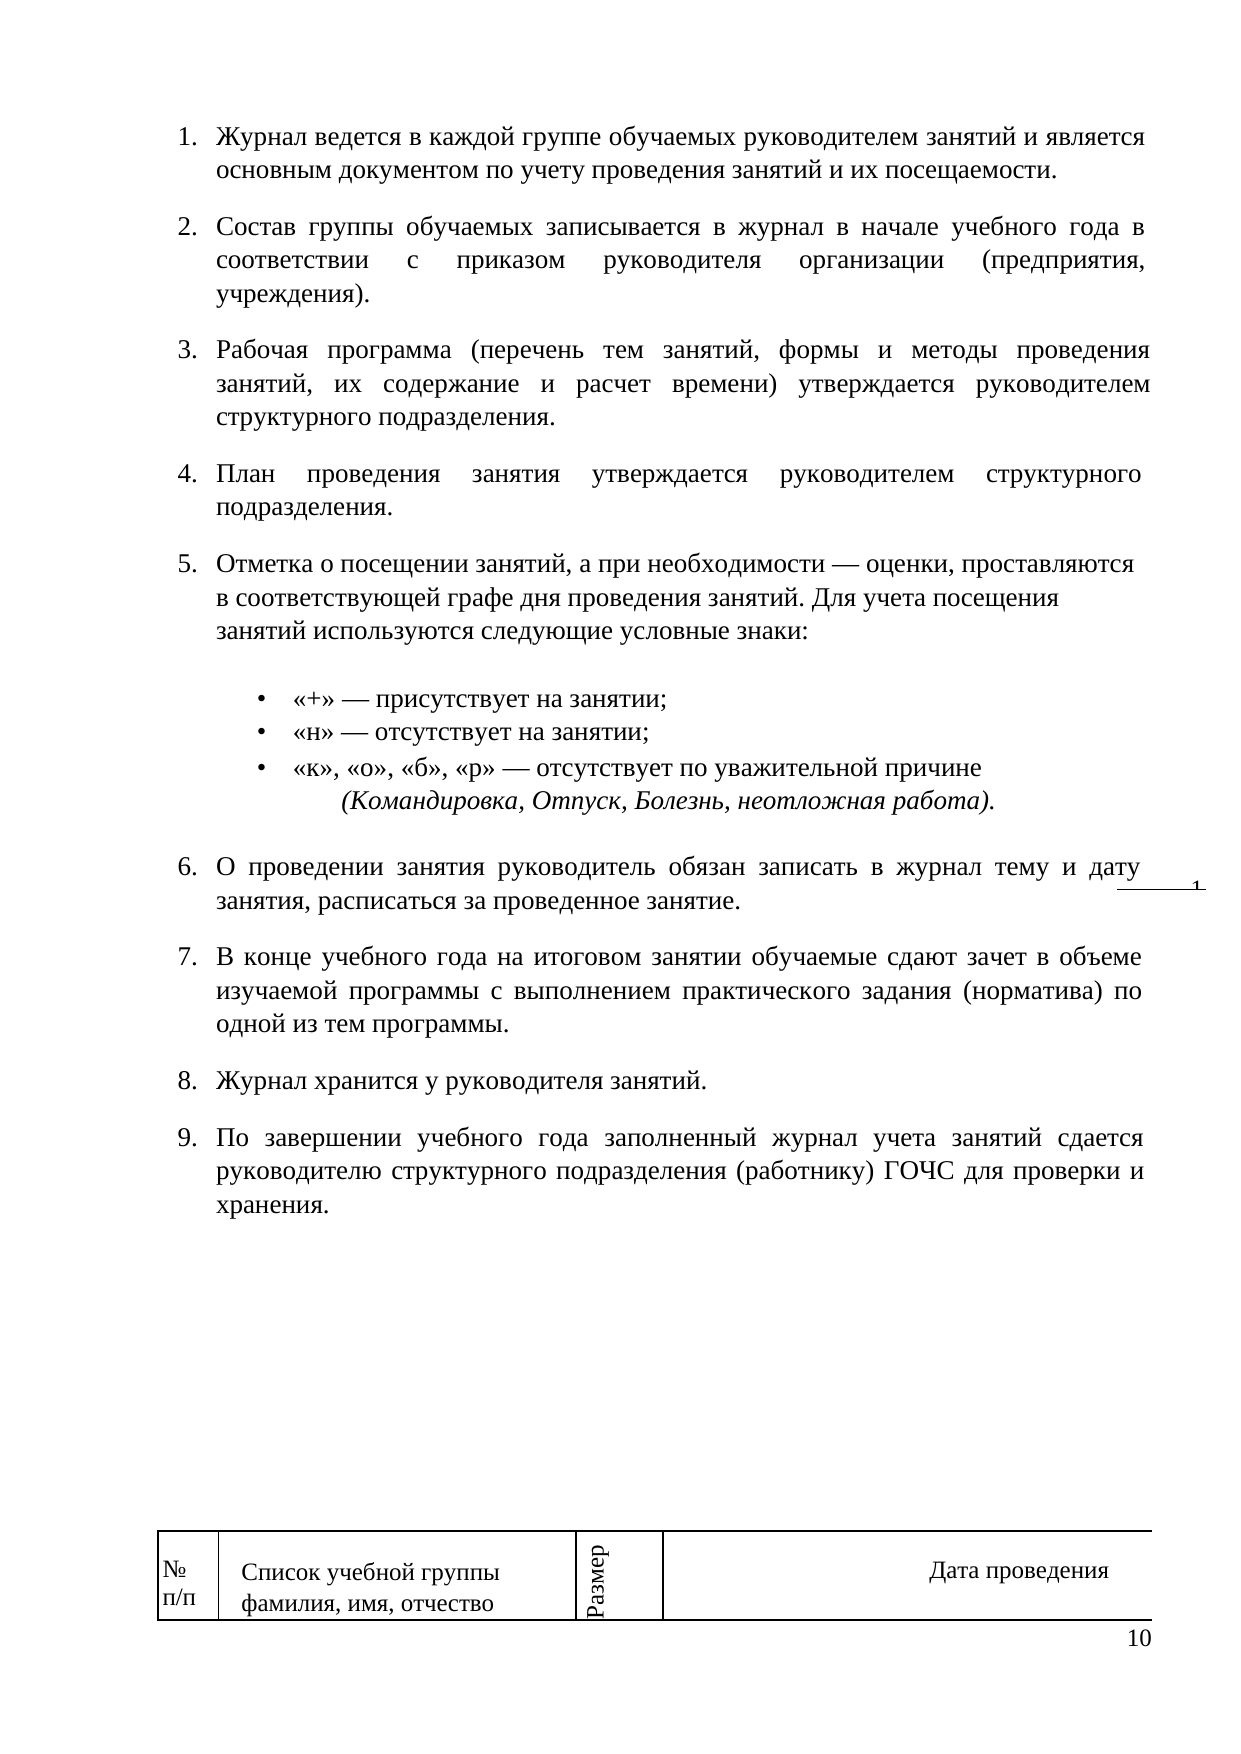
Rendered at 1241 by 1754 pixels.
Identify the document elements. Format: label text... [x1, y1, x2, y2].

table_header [219, 1532, 575, 1619]
list «+» — присутствует на занятии; [257, 682, 1152, 713]
list Рабочая программа (перечень тем занятий, формы и методы проведения занятий, их содержание и расчет времени) утверждается руководителем структурного подразделения. [177, 332, 1152, 432]
table_header № п/п [159, 1532, 218, 1619]
list О проведении занятия руководитель обязан записать в журнал тему и дату занятия, расписаться за проведенное занятие. [177, 849, 1142, 916]
list Журнал ведется в каждой группе обучаемых руководителем занятий и является основным документом по учету проведения занятий и их посещаемости. [177, 118, 1146, 185]
list Журнал хранится у руководителя занятий. [177, 1063, 1152, 1096]
table_header Дата проведения [664, 1532, 1152, 1619]
list Отметка о посещении занятий, а при необходимости — оценки, проставляются в соответствующей графе дня проведения занятий. Для учета посещения занятий используются следующие условные знаки: [177, 546, 1152, 646]
list «н» — отсутствует на занятии; [257, 715, 1152, 747]
list В конце учебного года на итоговом занятии обучаемые сдают зачет в объеме изучаемой программы с выполнением практического задания (норматива) по одной из тем программы. [177, 939, 1143, 1039]
text (Командировка, Отпуск, Болезнь, неотложная работа). [186, 784, 1152, 815]
list «к», «о», «б», «р» — отсутствует по уважительной причине [257, 751, 1152, 782]
list Состав группы обучаемых записывается в журнал в начале учебного года в соответствии с приказом руководителя организации (предприятия, учреждения). [177, 208, 1146, 309]
table_header Размер противогаза [577, 1532, 662, 1619]
list По завершении учебного года заполненный журнал учета занятий сдается руководителю структурного подразделения (работнику) ГОЧС для проверки и хранения. [177, 1119, 1145, 1220]
list План проведения занятия утверждается руководителем структурного подразделения. [177, 456, 1143, 523]
